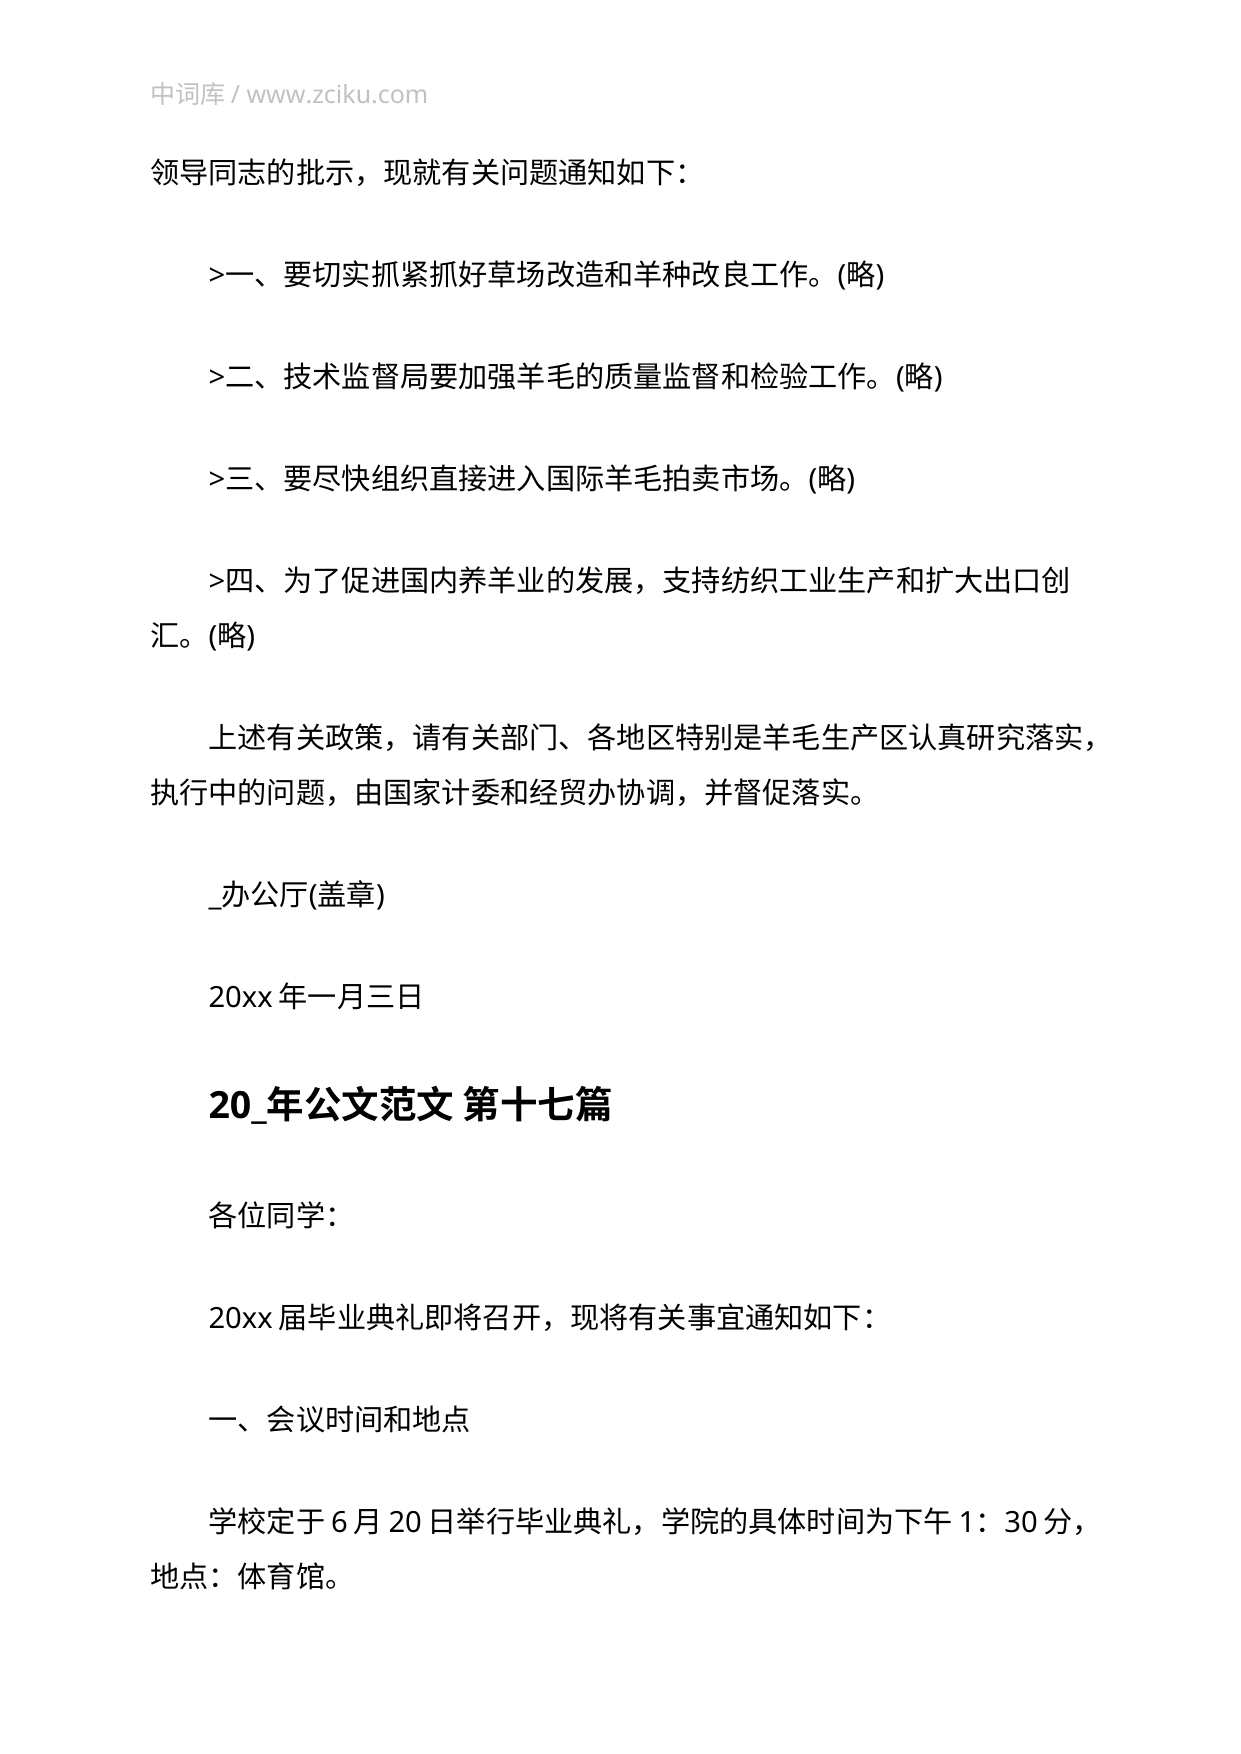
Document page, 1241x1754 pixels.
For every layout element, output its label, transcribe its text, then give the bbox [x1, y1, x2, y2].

text 20_年公文范文 第十七篇 [150, 1075, 1090, 1130]
text 上述有关政策，请有关部门、各地区特别是羊毛生产区认真研究落实，执行中的问题，由国家计委和经贸办协调，并督促落实。 [150, 715, 1090, 812]
text 20xx年一月三日 [150, 973, 1090, 1016]
text >三、要尽快组织直接进入国际羊毛拍卖市场。(略) [150, 456, 1090, 498]
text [150, 150, 1090, 192]
text >二、技术监督局要加强羊毛的质量监督和检验工作。(略) [150, 354, 1090, 396]
text 一、会议时间和地点 [150, 1397, 1090, 1439]
text 学校定于6月20日举行毕业典礼，学院的具体时间为下午1：30分，地点：体育馆。 [150, 1498, 1090, 1596]
text 20xx届毕业典礼即将召开，现将有关事宜通知如下： [150, 1295, 1090, 1337]
text _办公厅(盖章) [150, 871, 1090, 914]
text >一、要切实抓紧抓好草场改造和羊种改良工作。(略) [150, 252, 1090, 294]
text >四、为了促进国内养羊业的发展，支持纺织工业生产和扩大出口创汇。(略) [150, 558, 1090, 655]
text 各位同学： [150, 1193, 1090, 1235]
